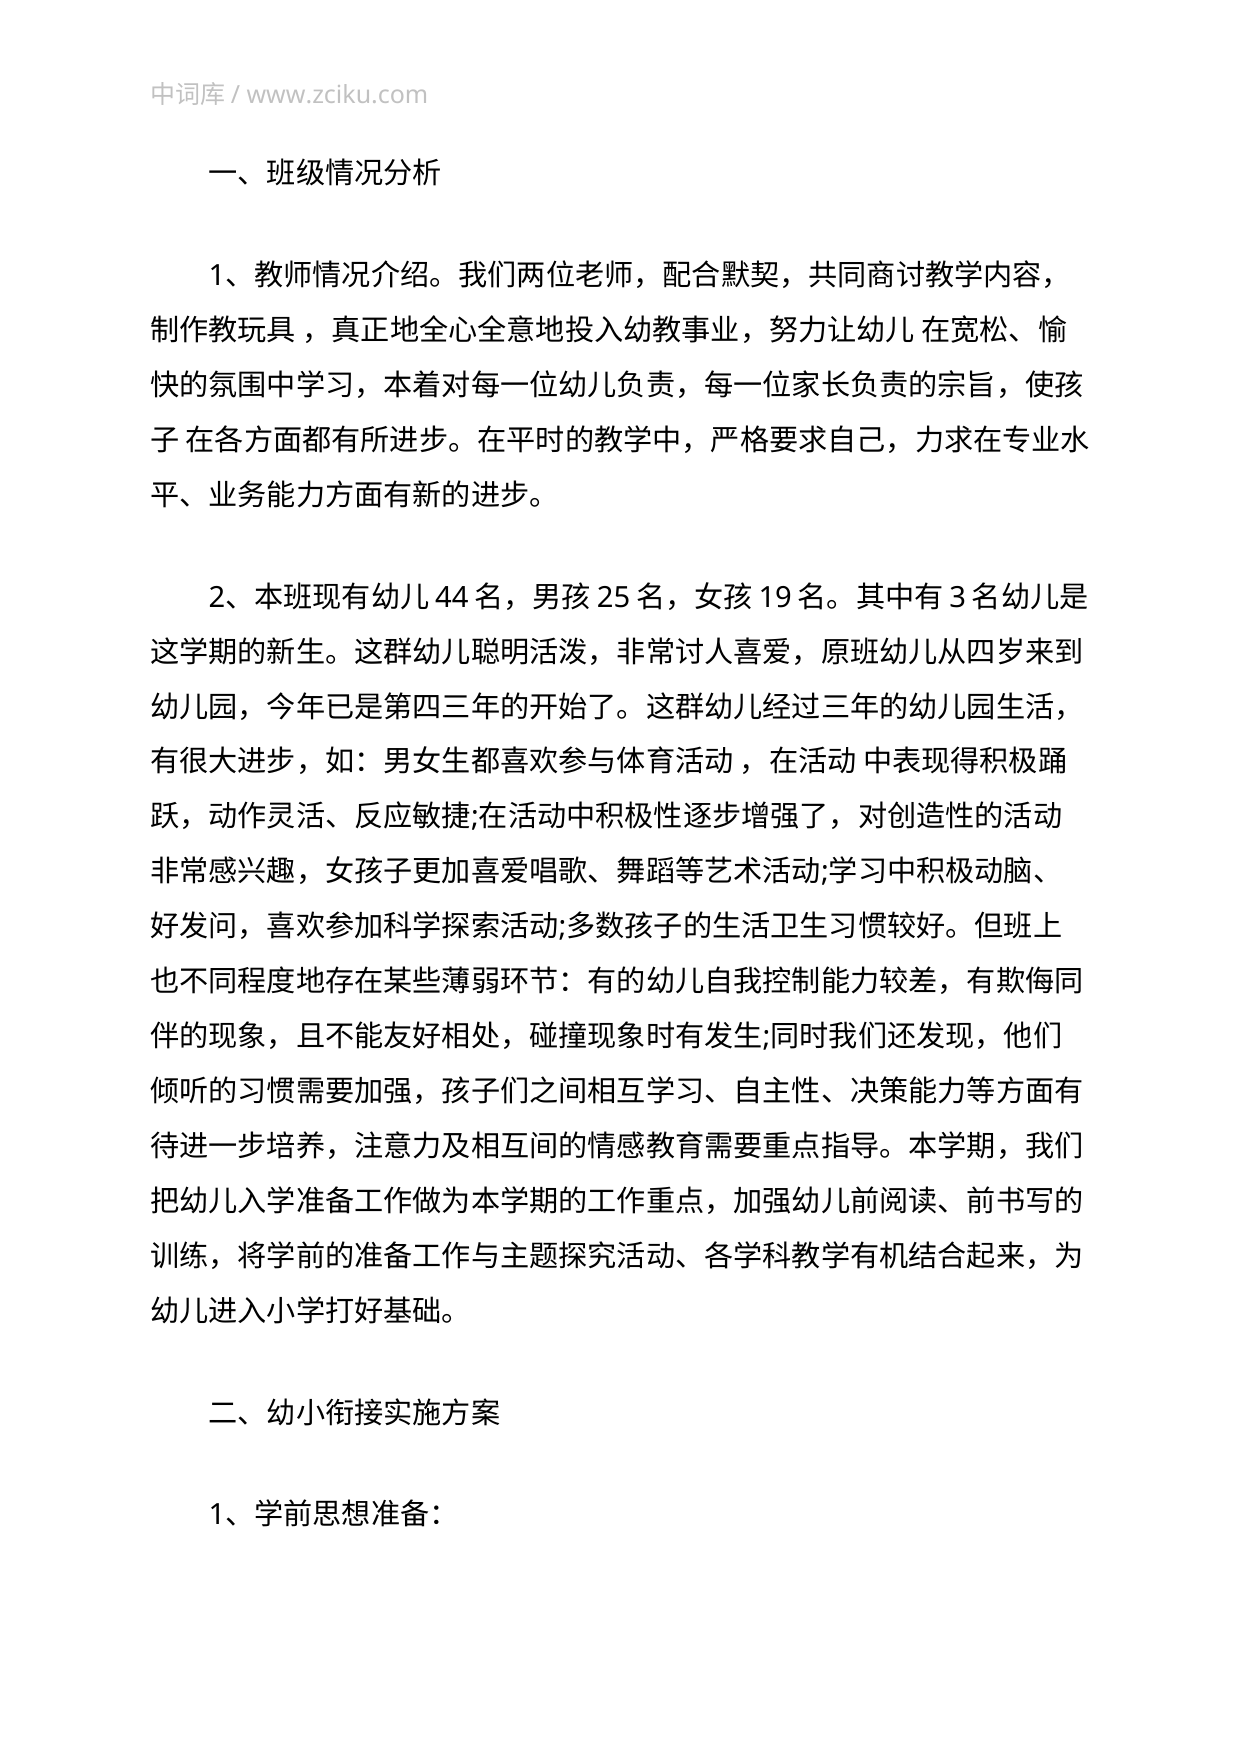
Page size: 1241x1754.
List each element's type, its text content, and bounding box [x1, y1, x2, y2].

text 一、班级情况分析 [150, 150, 1090, 192]
text 二、幼小衔接实施方案 [150, 1389, 1090, 1431]
text 1、学前思想准备： [150, 1491, 1090, 1533]
text 1、教师情况介绍。我们两位老师，配合默契，共同商讨教学内容，制作教玩具 ，真正地全心全意地投入幼教事业，努力让幼儿 在宽松、愉快的氛围中学习，本着对每一位幼儿负责，每一位家长负责的宗旨，使孩子 在各方面都有所进步。在平时的教学中，严格要求自己，力求在专业水平、业务能力方面有新的进步。 [150, 252, 1090, 514]
text 2、本班现有幼儿44名，男孩25名，女孩19名。其中有3名幼儿是这学期的新生。这群幼儿聪明活泼，非常讨人喜爱，原班幼儿从四岁来到幼儿园，今年已是第四三年的开始了。这群幼儿经过三年的幼儿园生活，有很大进步，如：男女生都喜欢参与体育活动 ，在活动 中表现得积极踊跃，动作灵活、反应敏捷;在活动中积极性逐步增强了，对创造性的活动非常感兴趣，女孩子更加喜爱唱歌、舞蹈等艺术活动;学习中积极动脑、好发问，喜欢参加科学探索活动;多数孩子的生活卫生习惯较好。但班上也不同程度地存在某些薄弱环节：有的幼儿自我控制能力较差，有欺侮同伴的现象，且不能友好相处，碰撞现象时有发生;同时我们还发现，他们倾听的习惯需要加强，孩子们之间相互学习、自主性、决策能力等方面有待进一步培养，注意力及相互间的情感教育需要重点指导。本学期，我们把幼儿入学准备工作做为本学期的工作重点，加强幼儿前阅读、前书写的训练，将学前的准备工作与主题探究活动、各学科教学有机结合起来，为幼儿进入小学打好基础。 [150, 573, 1090, 1330]
